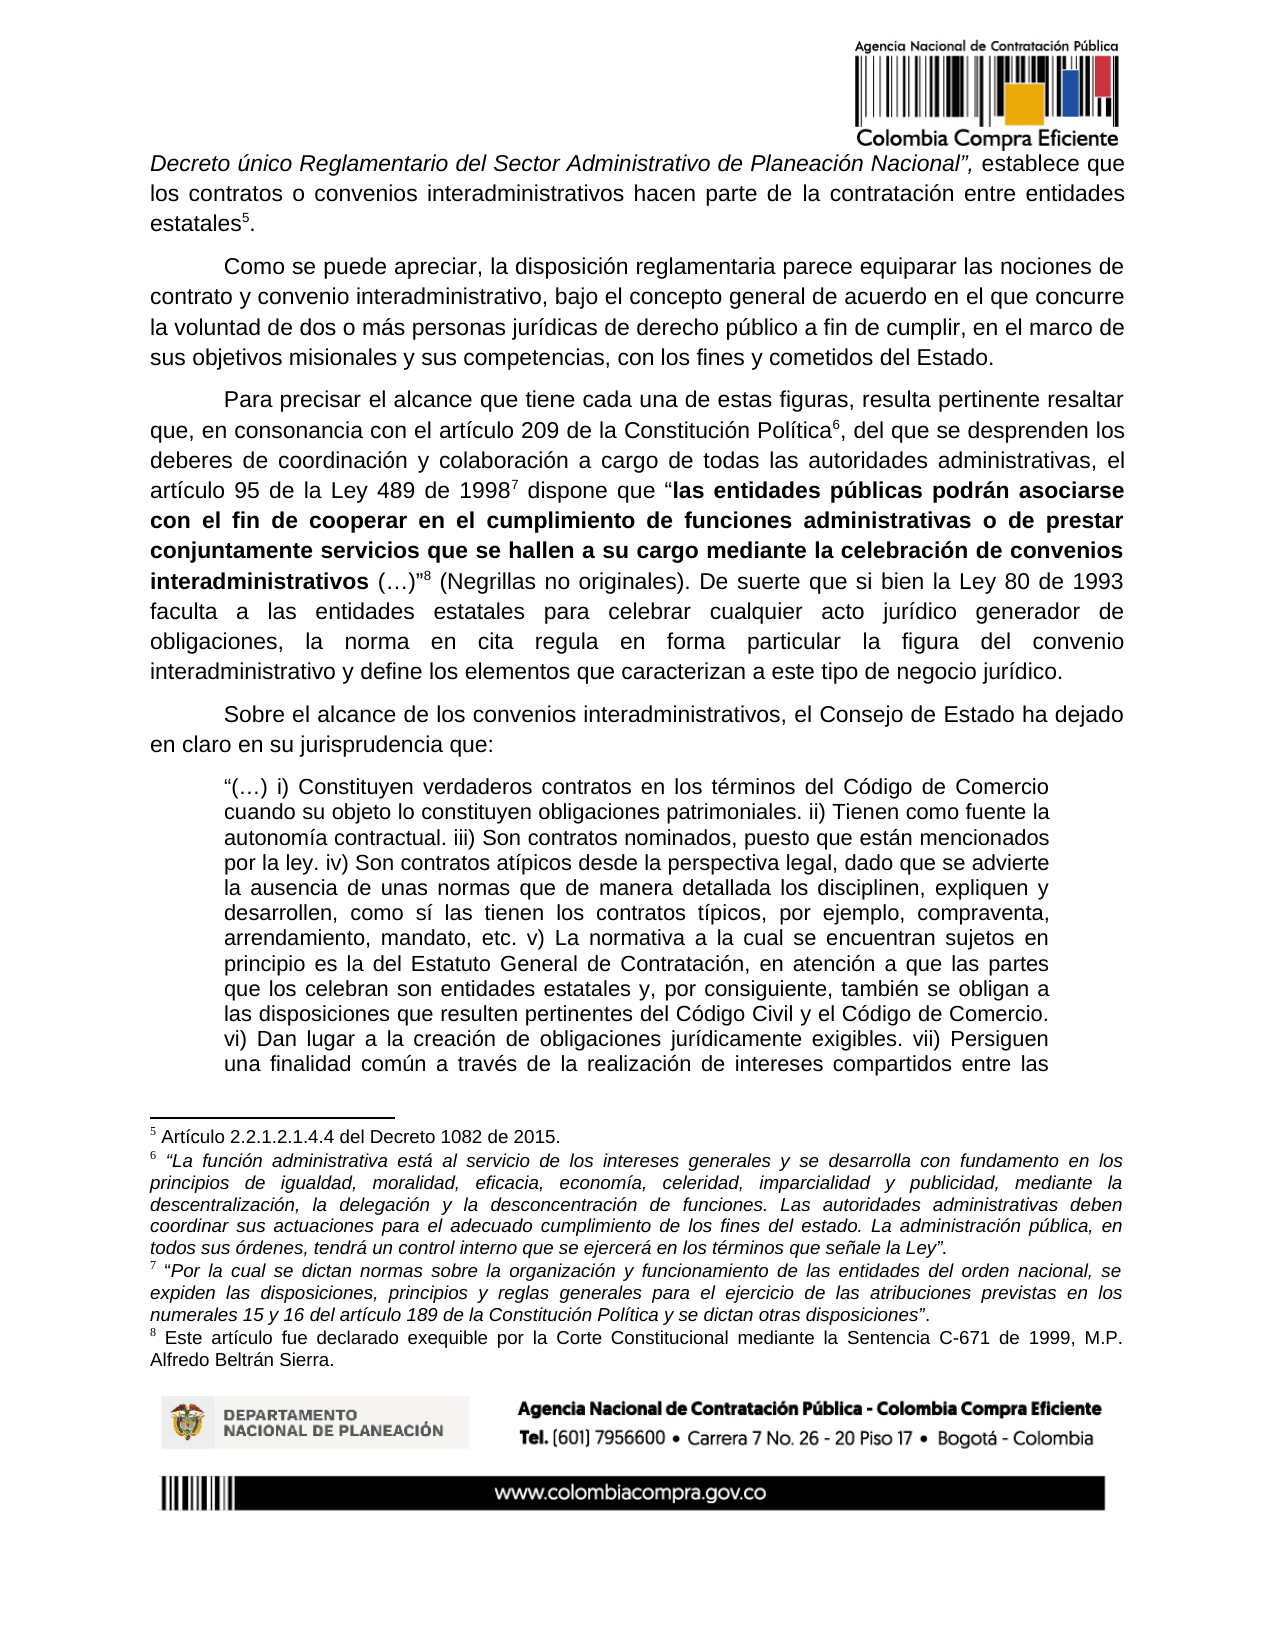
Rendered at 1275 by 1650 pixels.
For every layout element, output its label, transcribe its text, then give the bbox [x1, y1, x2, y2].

text “(…) i) Constituyen verdaderos contratos en los términos del Código de Comercio cuando su objeto lo constituyen obligaciones patrimoniales. ii) Tienen como fuente la autonomía contractual. iii) Son contratos nominados, puesto que están mencionados por la ley. iv) Son contratos atípicos desde la perspectiva legal, dado que se advierte la ausencia de unas normas que de manera detallada los disciplinen, expliquen y desarrollen, como sí las tienen los contratos típicos, por ejemplo, compraventa, arrendamiento, mandato, etc. v) La normativa a la cual se encuentran sujetos en principio es la del Estatuto General de Contratación, en atención a que las partes que los celebran son entidades estatales y, por consiguiente, también se obligan a las disposiciones que resulten pertinentes del Código Civil y el Código de Comercio. vi) Dan lugar a la creación de obligaciones jurídicamente exigibles. vii) Persiguen una finalidad común a través de la realización de intereses compartidos entre las entidades vinculadas. viii) La acción mediante la cual se deben ventilar las diferencias que sobre el particular surjan es la de controversias contractuales”. [224, 774, 1051, 1076]
picture [150, 1370, 1116, 1521]
text Para precisar el alcance que tiene cada una de estas figuras, resulta pertinente resaltar que, en consonancia con el artículo 209 de la Constitución Política, del que se desprenden los deberes de coordinación y colaboración a cargo de todas las autoridades administrativas, el artículo 95 de la Ley 489 de 1998 dispone que “las entidades públicas podrán asociarse con el fin de cooperar en el cumplimiento de funciones administrativas o de prestar conjuntamente servicios que se hallen a su cargo mediante la celebración de convenios interadministrativos (…)” (Negrillas no originales). De suerte que si bien la Ley 80 de 1993 faculta a las entidades estatales para celebrar cualquier acto jurídico generador de obligaciones, la norma en cita regula en forma particular la figura del convenio interadministrativo y define los elementos que caracterizan a este tipo de negocio jurídico. [150, 386, 1125, 685]
text Sobre el alcance de los convenios interadministrativos, el Consejo de Estado ha dejado en claro en su jurisprudencia que: [150, 701, 1125, 758]
picture [848, 35, 1125, 150]
text Como se puede apreciar, la disposición reglamentaria parece equiparar las nociones de contrato y convenio interadministrativo, bajo el concepto general de acuerdo en el que concurre la voluntad de dos o más personas jurídicas de derecho público a fin de cumplir, en el marco de sus objetivos misionales y sus competencias, con los fines y cometidos del Estado. [150, 253, 1125, 370]
